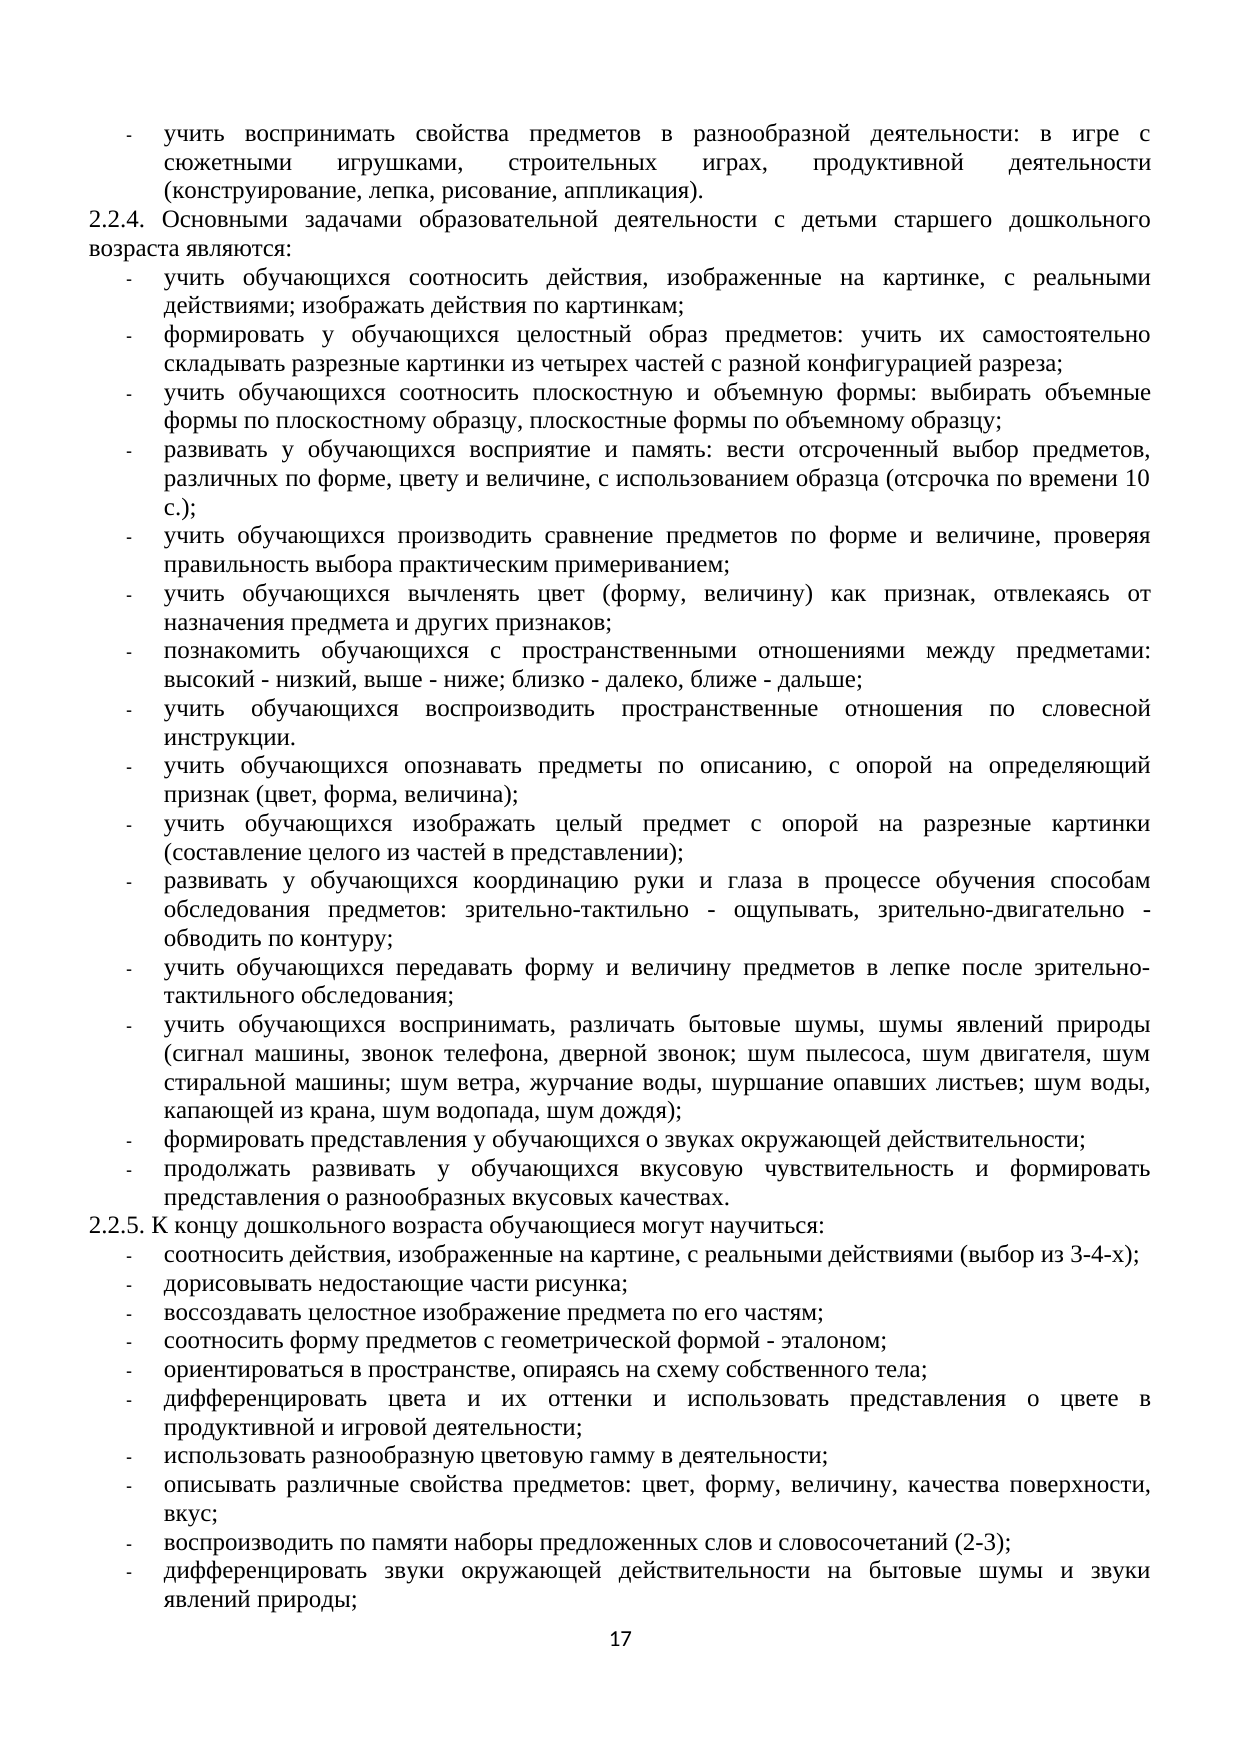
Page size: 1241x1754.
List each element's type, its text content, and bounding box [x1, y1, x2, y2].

list познакомить обучающихся с пространственными отношениями между предметами: высокий - низкий, выше - ниже; близко - далеко, ближе - дальше; [126, 636, 1152, 693]
list соотносить действия, изображенные на картине, с реальными действиями (выбор из 3-4-х); [126, 1239, 1152, 1268]
list развивать у обучающихся координацию руки и глаза в процессе обучения способам обследования предметов: зрительно-тактильно - ощупывать, зрительно-двигательно - обводить по контуру; [126, 866, 1152, 952]
list учить обучающихся опознавать предметы по описанию, с опорой на определяющий признак (цвет, форма, величина); [126, 751, 1152, 808]
list воссоздавать целостное изображение предмета по его частям; [126, 1297, 1152, 1326]
list учить обучающихся воспроизводить пространственные отношения по словесной инструкции. [126, 693, 1152, 751]
list учить обучающихся производить сравнение предметов по форме и величине, проверяя правильность выбора практическим примериванием; [126, 521, 1152, 578]
list формировать представления у обучающихся о звуках окружающей действительности; [126, 1124, 1152, 1153]
list формировать у обучающихся целостный образ предметов: учить их самостоятельно складывать разрезные картинки из четырех частей с разной конфигурацией разреза; [126, 319, 1152, 377]
list учить обучающихся вычленять цвет (форму, величину) как признак, отвлекаясь от назначения предмета и других признаков; [126, 578, 1152, 636]
list учить обучающихся соотносить действия, изображенные на картинке, с реальными действиями; изображать действия по картинкам; [126, 262, 1152, 319]
text 2.2.4. Основными задачами образовательной деятельности с детьми старшего дошкольного возраста являются: [89, 204, 1152, 262]
list дифференцировать цвета и их оттенки и использовать представления о цвете в продуктивной и игровой деятельности; [126, 1383, 1152, 1441]
list соотносить форму предметов с геометрической формой - эталоном; [126, 1326, 1152, 1354]
list учить воспринимать свойства предметов в разнообразной деятельности: в игре с сюжетными игрушками, строительных играх, продуктивной деятельности (конструирование, лепка, рисование, аппликация). [126, 118, 1152, 204]
list воспроизводить по памяти наборы предложенных слов и словосочетаний (2-3); [126, 1527, 1152, 1556]
list описывать различные свойства предметов: цвет, форму, величину, качества поверхности, вкус; [126, 1469, 1152, 1527]
list продолжать развивать у обучающихся вкусовую чувствительность и формировать представления о разнообразных вкусовых качествах. [126, 1153, 1152, 1211]
list ориентироваться в пространстве, опираясь на схему собственного тела; [126, 1354, 1152, 1383]
list дорисовывать недостающие части рисунка; [126, 1268, 1152, 1297]
list учить обучающихся воспринимать, различать бытовые шумы, шумы явлений природы (сигнал машины, звонок телефона, дверной звонок; шум пылесоса, шум двигателя, шум стиральной машины; шум ветра, журчание воды, шуршание опавших листьев; шум воды, капающей из крана, шум водопада, шум дождя); [126, 1009, 1152, 1124]
list развивать у обучающихся восприятие и память: вести отсроченный выбор предметов, различных по форме, цвету и величине, с использованием образца (отсрочка по времени 10 с.); [126, 434, 1152, 521]
list учить обучающихся изображать целый предмет с опорой на разрезные картинки (составление целого из частей в представлении); [126, 808, 1152, 866]
list дифференцировать звуки окружающей действительности на бытовые шумы и звуки явлений природы; [126, 1556, 1152, 1613]
list использовать разнообразную цветовую гамму в деятельности; [126, 1441, 1152, 1469]
list учить обучающихся соотносить плоскостную и объемную формы: выбирать объемные формы по плоскостному образцу, плоскостные формы по объемному образцу; [126, 377, 1152, 434]
list учить обучающихся передавать форму и величину предметов в лепке после зрительно-тактильного обследования; [126, 952, 1152, 1009]
text 2.2.5. К концу дошкольного возраста обучающиеся могут научиться: [89, 1211, 1152, 1239]
